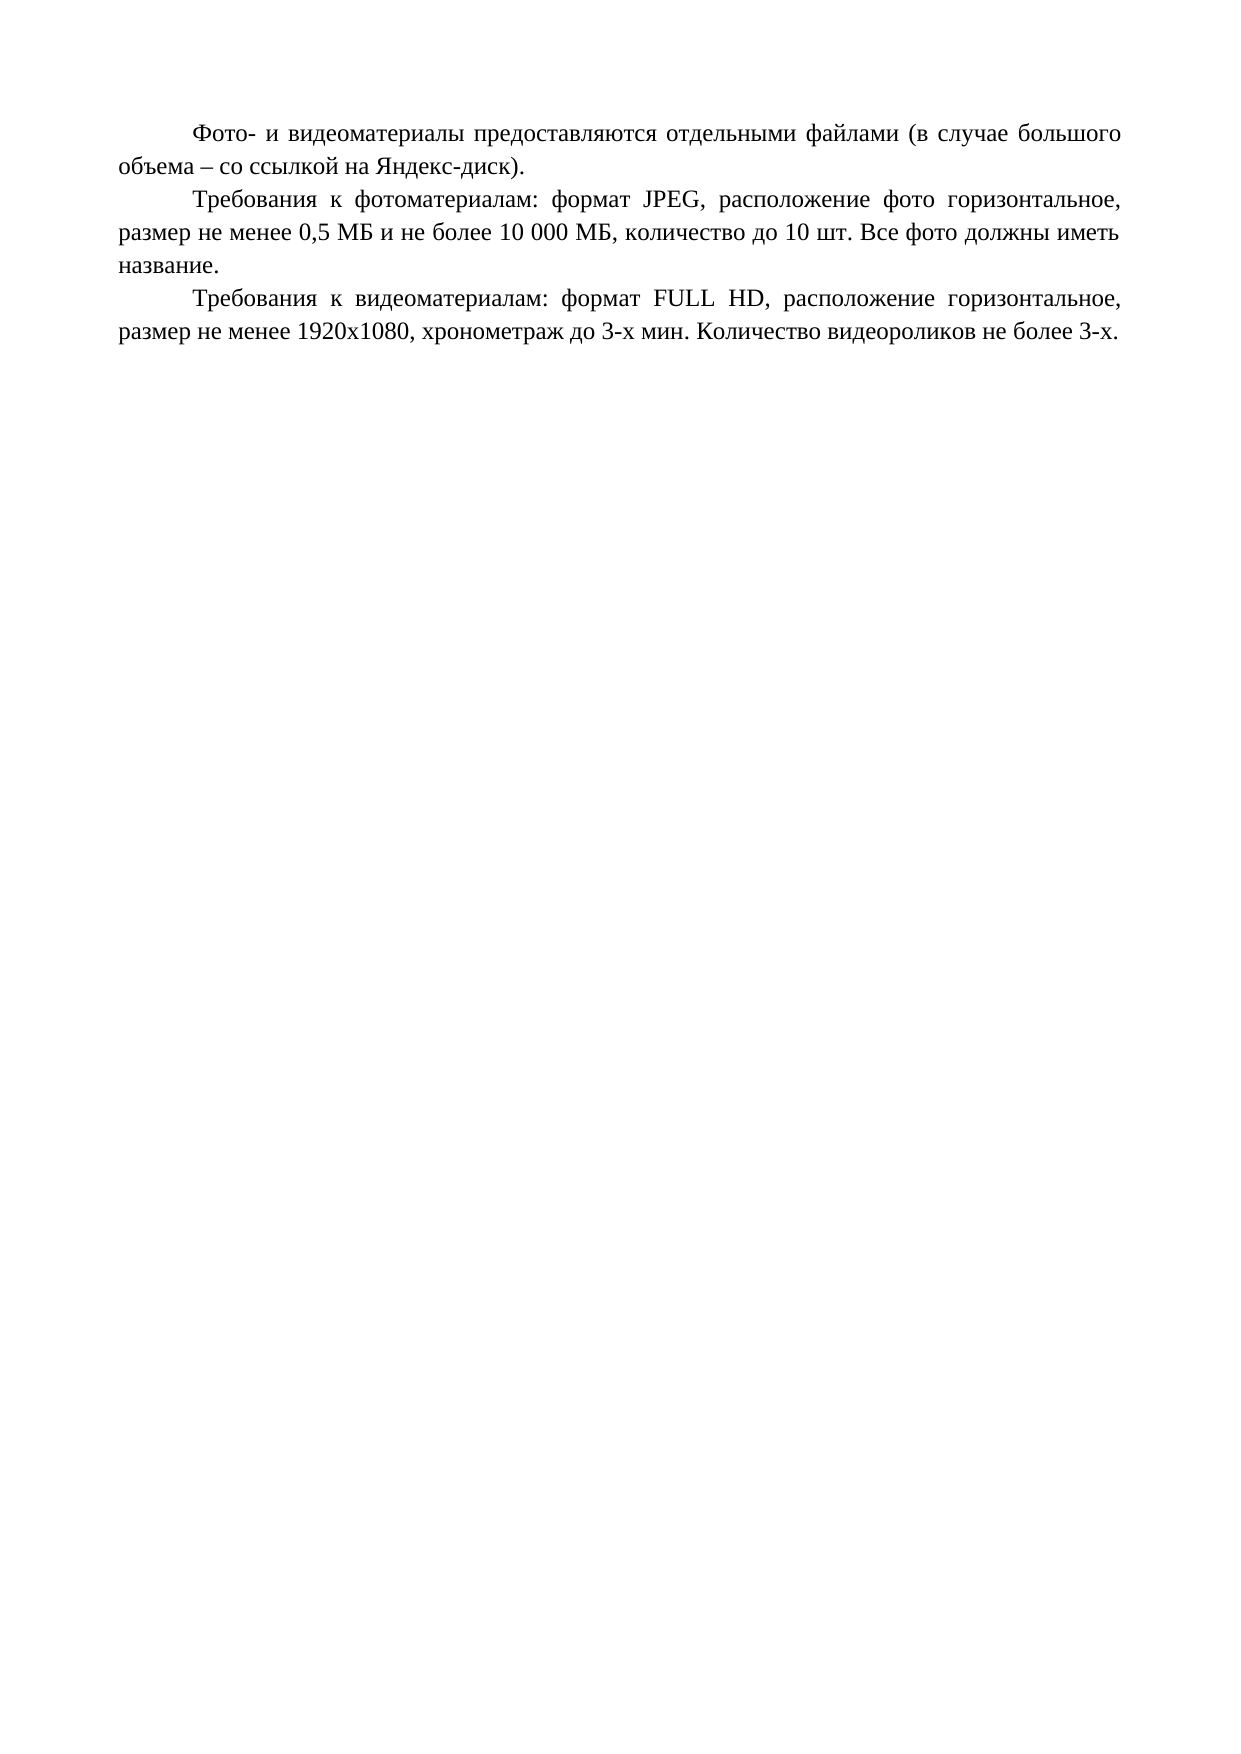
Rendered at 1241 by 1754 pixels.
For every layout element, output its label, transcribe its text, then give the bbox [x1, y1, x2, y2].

text Требования к фотоматериалам: формат JPEG, расположение фото горизонтальное, размер не менее 0,5 МБ и не более 10 000 МБ, количество до 10 шт. Все фото должны иметь название. [118, 184, 1122, 279]
text Требования к видеоматериалам: формат FULL HD, расположение горизонтальное, размер не менее 1920х1080, хронометраж до 3-х мин. Количество видеороликов не более 3-х. [118, 283, 1122, 345]
text Фото- и видеоматериалы предоставляются отдельными файлами (в случае большого объема – со ссылкой на Яндекс-диск). [118, 118, 1122, 180]
